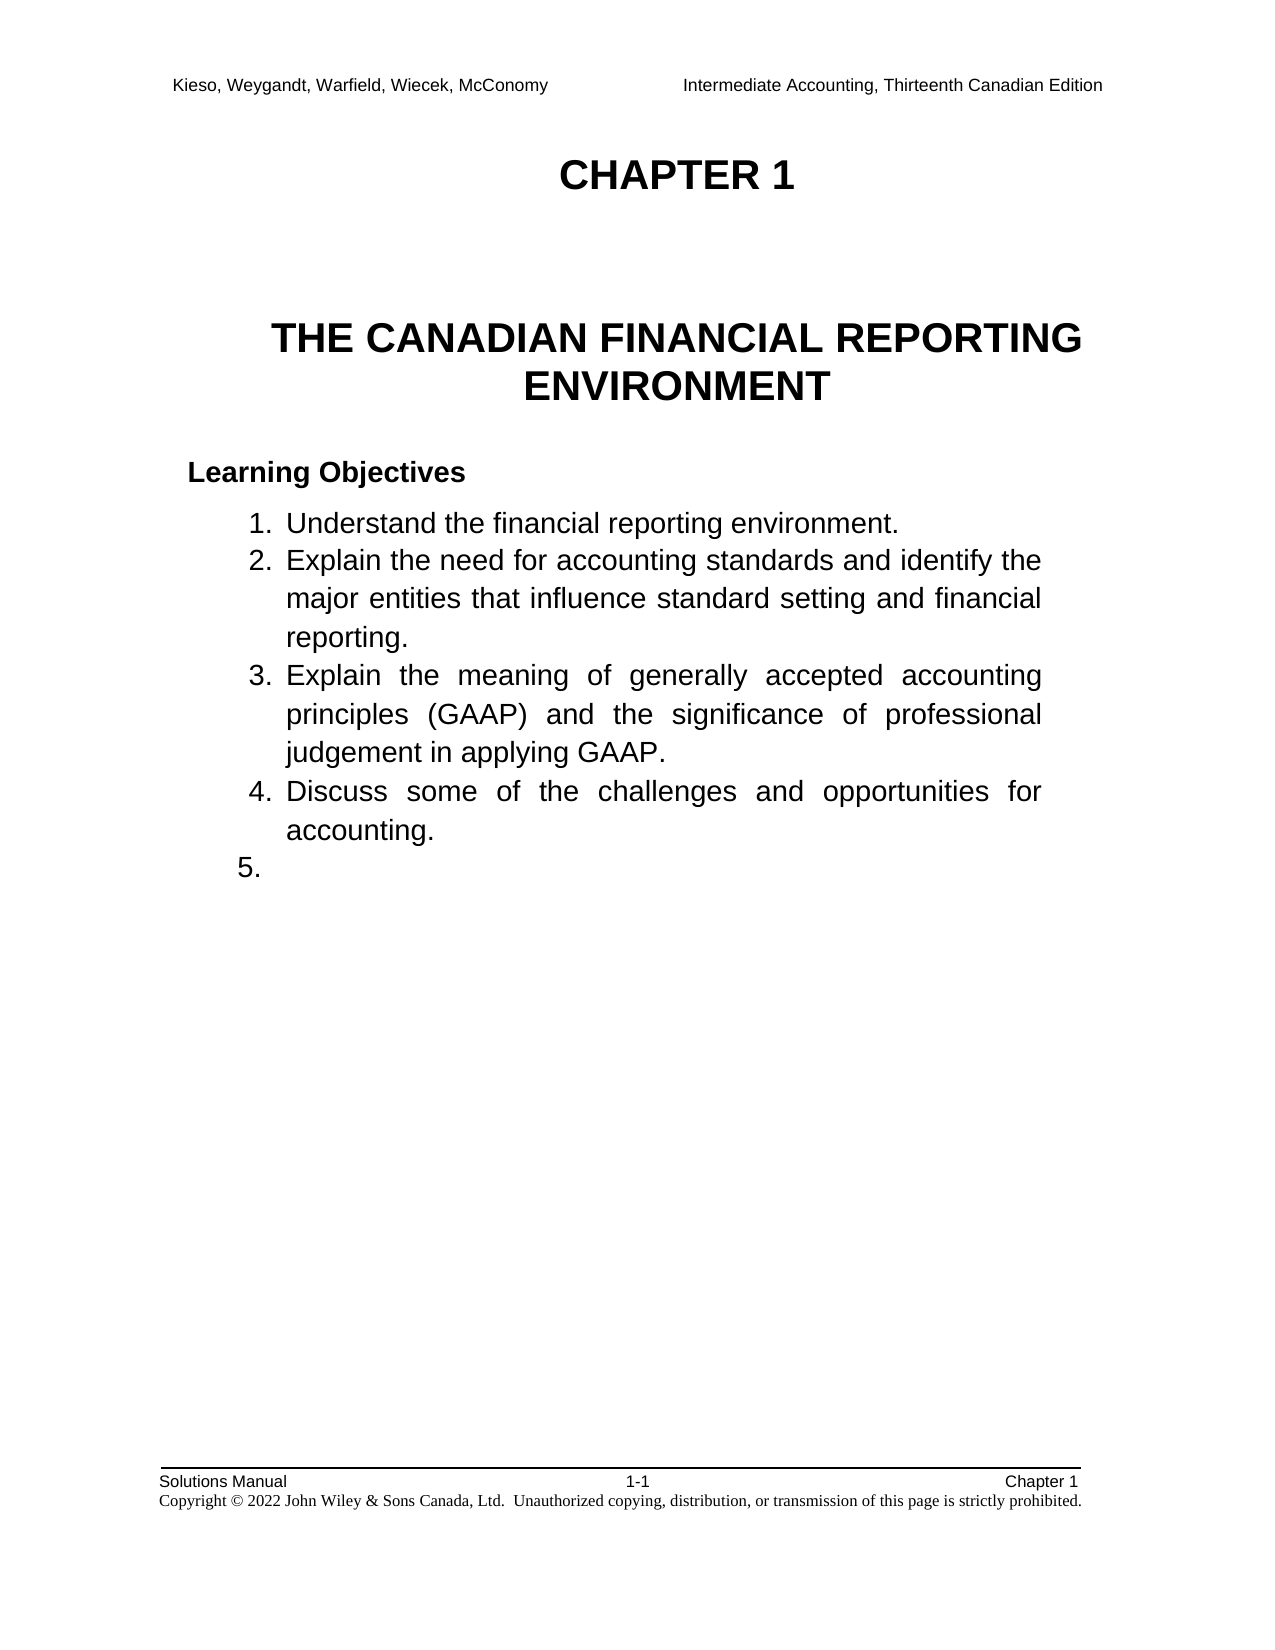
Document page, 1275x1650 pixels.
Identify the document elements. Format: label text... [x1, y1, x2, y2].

text CHAPTER 1 [187, 150, 1167, 198]
table_cell Explain the need for accounting standards and identify the major entities that influence standard setting and financial reporting. Explain the meaning of generally accepted accounting principles (GAAP) and the significance of professional judgement in applying GAAP. Discuss some of the challenges and opportunities for accounting. [188, 543, 1054, 849]
table_header Understand the financial reporting environment. [188, 506, 1054, 543]
title The Canadian Financial Reporting Environment [187, 313, 1167, 409]
text Learning Objectives [187, 454, 1167, 488]
